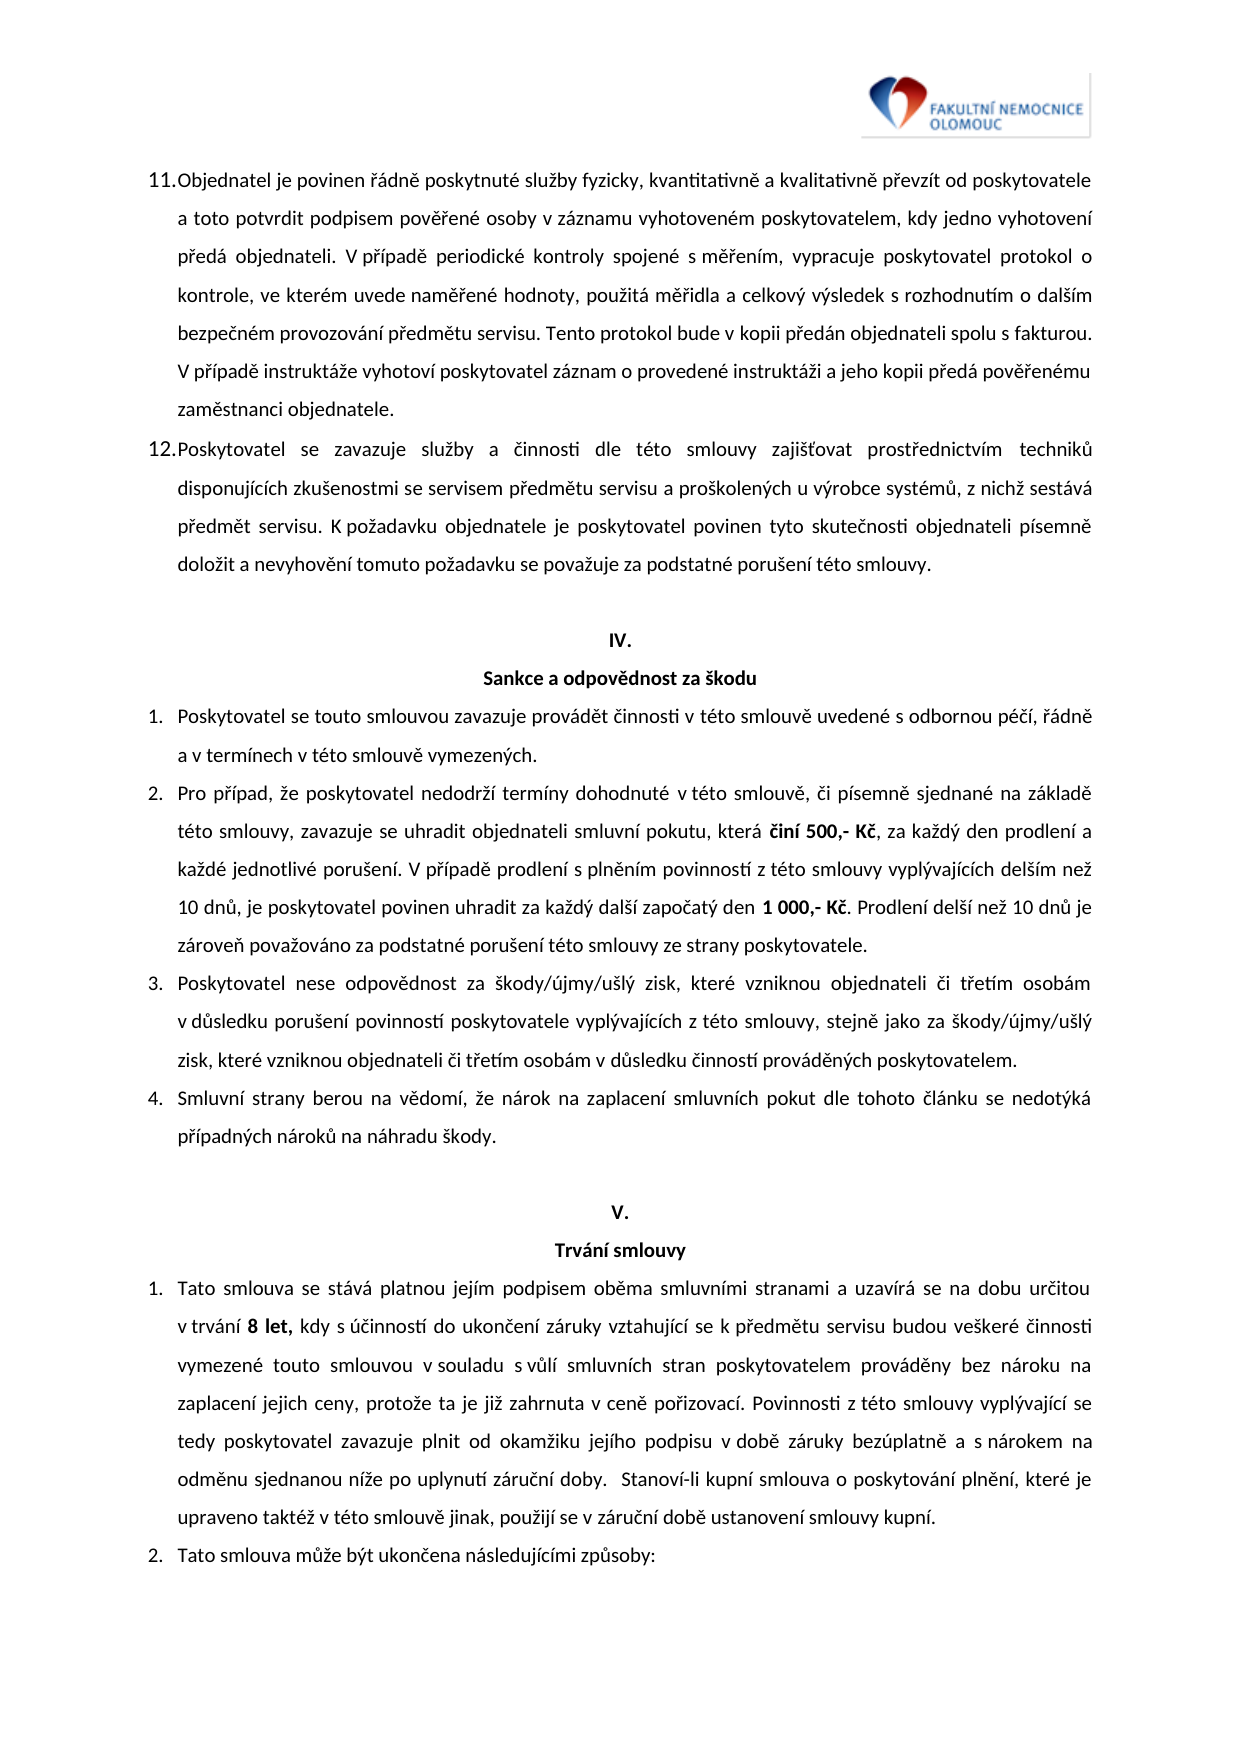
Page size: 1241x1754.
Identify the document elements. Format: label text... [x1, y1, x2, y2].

text V. [148, 1199, 1093, 1225]
list 2. Pro případ, že poskytovatel nedodrží termíny dohodnuté v této smlouvě, či písemně sjednané na základě této smlouvy, zavazuje se uhradit objednateli smluvní pokutu, která činí 500,- Kč, za každý den prodlení a každé jednotlivé porušení. V případě prodlení s plněním povinností z této smlouvy vyplývajících delším než 10 dnů, je poskytovatel povinen uhradit za každý další započatý den 1 000,- Kč. Prodlení delší než 10 dnů je zároveň považováno za podstatné porušení této smlouvy ze strany poskytovatele. [148, 780, 1093, 958]
list 4. Smluvní strany berou na vědomí, že nárok na zaplacení smluvních pokut dle tohoto článku se nedotýká případných nároků na náhradu škody. [148, 1085, 1093, 1148]
list Sankce a odpovědnost za škodu [148, 666, 1093, 691]
list IV. [148, 627, 1093, 653]
list Poskytovatel se zavazuje služby a činnosti dle této smlouvy zajišťovat prostřednictvím techniků disponujících zkušenostmi se servisem předmětu servisu a proškolených u výrobce systémů, z nichž sestává předmět servisu. K požadavku objednatele je poskytovatel povinen tyto skutečnosti objednateli písemně doložit a nevyhovění tomuto požadavku se považuje za podstatné porušení této smlouvy. [148, 434, 1093, 577]
list 3. Poskytovatel nese odpovědnost za škody/újmy/ušlý zisk, které vzniknou objednateli či třetím osobám v důsledku porušení povinností poskytovatele vyplývajících z této smlouvy, stejně jako za škody/újmy/ušlý zisk, které vzniknou objednateli či třetím osobám v důsledku činností prováděných poskytovatelem. [148, 971, 1093, 1072]
list 1. Tato smlouva se stává platnou jejím podpisem oběma smluvními stranami a uzavírá se na dobu určitou v trvání 8 let, kdy s účinností do ukončení záruky vztahující se k předmětu servisu budou veškeré činnosti vymezené touto smlouvou v souladu s vůlí smluvních stran poskytovatelem prováděny bez nároku na zaplacení jejich ceny, protože ta je již zahrnuta v ceně pořizovací. Povinnosti z této smlouvy vyplývající se tedy poskytovatel zavazuje plnit od okamžiku jejího podpisu v době záruky bezúplatně a s nárokem na odměnu sjednanou níže po uplynutí záruční doby. Stanoví-li kupní smlouva o poskytování plnění, které je upraveno taktéž v této smlouvě jinak, použijí se v záruční době ustanovení smlouvy kupní. [148, 1276, 1093, 1530]
list 2. Tato smlouva může být ukončena následujícími způsoby: [148, 1542, 1093, 1568]
list Objednatel je povinen řádně poskytnuté služby fyzicky, kvantitativně a kvalitativně převzít od poskytovatele a toto potvrdit podpisem pověřené osoby v záznamu vyhotoveném poskytovatelem, kdy jedno vyhotovení předá objednateli. V případě periodické kontroly spojené s měřením, vypracuje poskytovatel protokol o kontrole, ve kterém uvede naměřené hodnoty, použitá měřidla a celkový výsledek s rozhodnutím o dalším bezpečném provozování předmětu servisu. Tento protokol bude v kopii předán objednateli spolu s fakturou. V případě instruktáže vyhotoví poskytovatel záznam o provedené instruktáži a jeho kopii předá pověřenému zaměstnanci objednatele. [148, 165, 1093, 422]
picture [861, 73, 1093, 140]
list 1. Poskytovatel se touto smlouvou zavazuje provádět činnosti v této smlouvě uvedené s odbornou péčí, řádně a v termínech v této smlouvě vymezených. [148, 704, 1093, 767]
text Trvání smlouvy [148, 1237, 1093, 1263]
